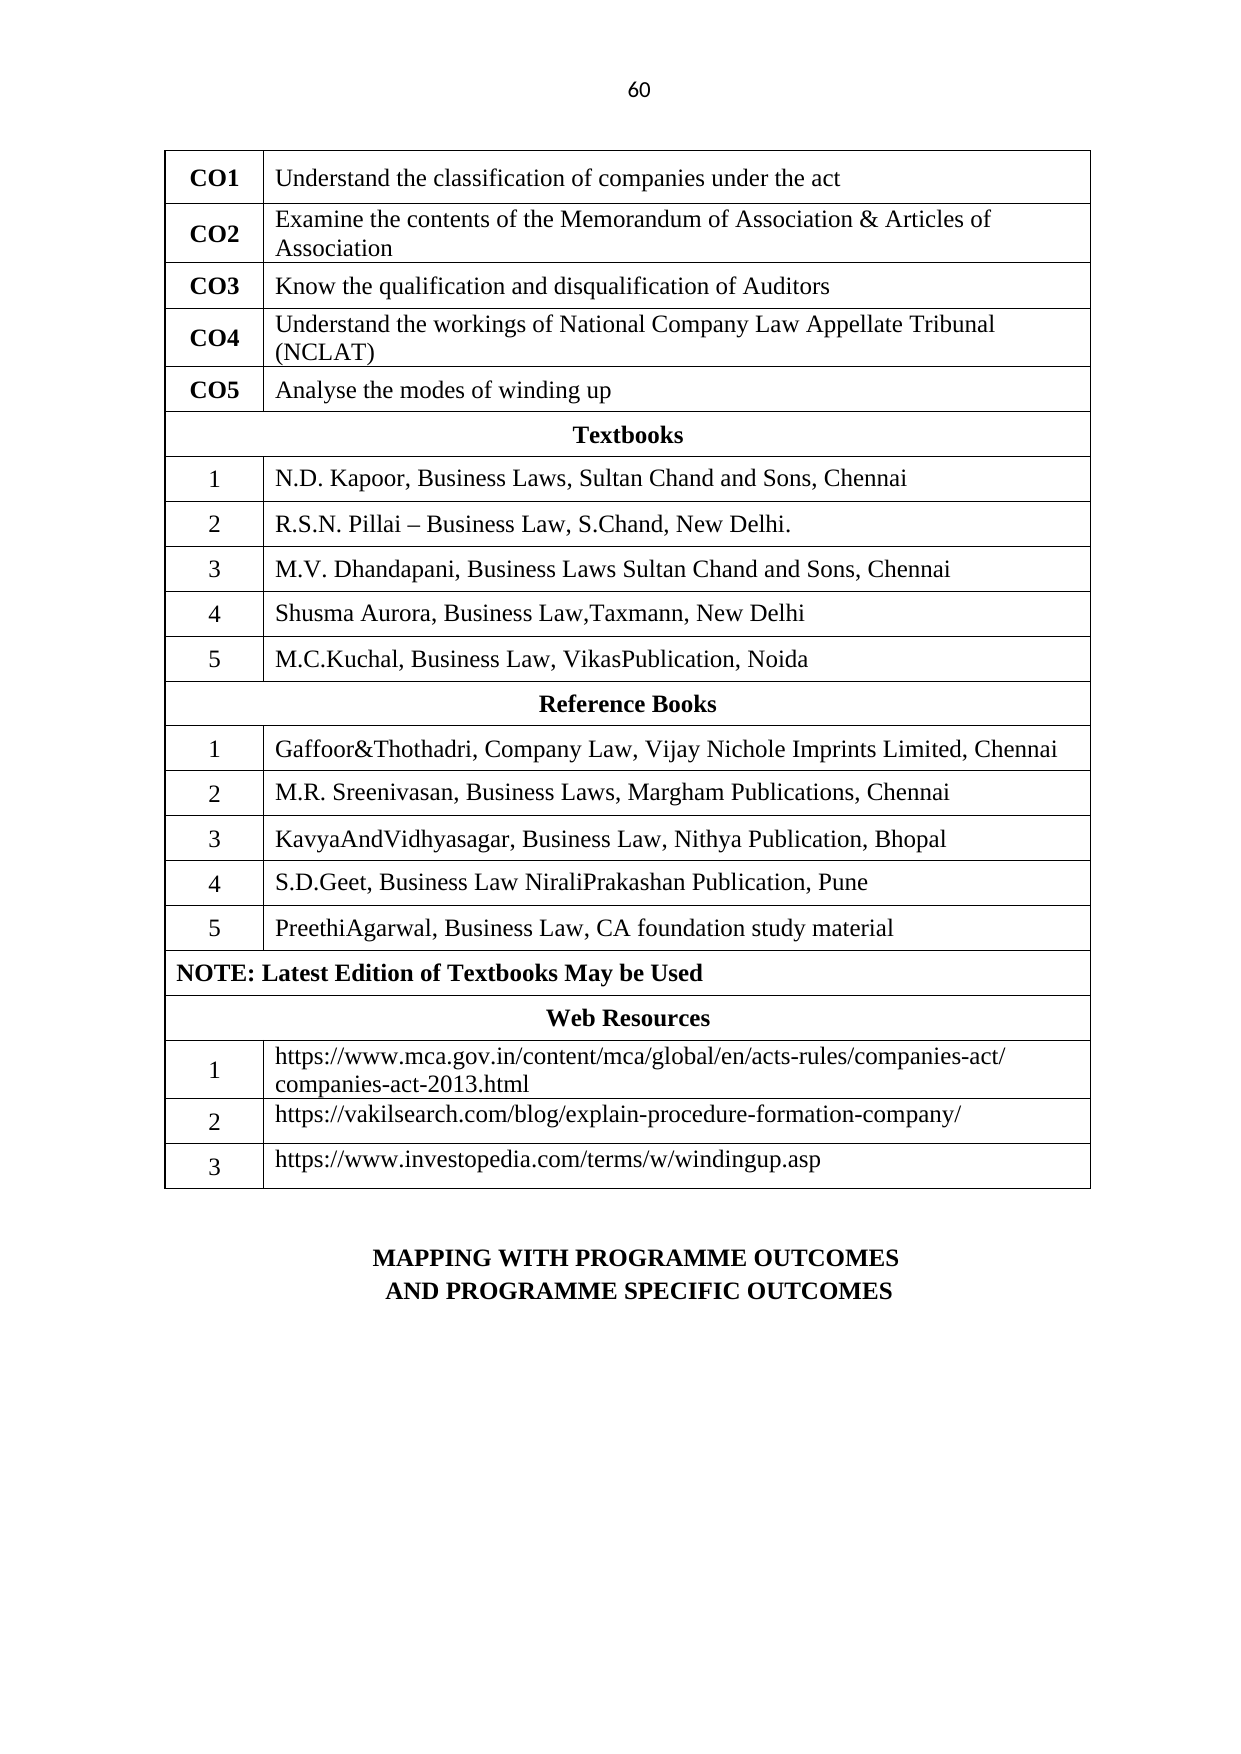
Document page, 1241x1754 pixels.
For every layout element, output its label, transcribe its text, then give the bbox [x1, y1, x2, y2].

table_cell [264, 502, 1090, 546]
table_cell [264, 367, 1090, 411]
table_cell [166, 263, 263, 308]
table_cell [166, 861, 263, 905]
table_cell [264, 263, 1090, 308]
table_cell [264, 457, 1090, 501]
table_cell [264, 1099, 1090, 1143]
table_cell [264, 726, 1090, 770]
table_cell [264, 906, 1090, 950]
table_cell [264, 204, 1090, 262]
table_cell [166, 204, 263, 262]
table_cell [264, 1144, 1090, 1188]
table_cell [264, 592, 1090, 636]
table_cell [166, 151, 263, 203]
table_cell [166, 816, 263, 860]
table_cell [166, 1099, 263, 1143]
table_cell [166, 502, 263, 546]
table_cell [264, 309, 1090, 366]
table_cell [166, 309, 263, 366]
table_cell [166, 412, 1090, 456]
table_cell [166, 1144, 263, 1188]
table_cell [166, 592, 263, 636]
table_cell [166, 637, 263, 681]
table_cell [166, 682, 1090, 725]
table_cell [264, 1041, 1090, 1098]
text MAPPING WITH PROGRAMME OUTCOMES AND PROGRAMME SPECIFIC OUTCOMES [187, 1243, 1090, 1305]
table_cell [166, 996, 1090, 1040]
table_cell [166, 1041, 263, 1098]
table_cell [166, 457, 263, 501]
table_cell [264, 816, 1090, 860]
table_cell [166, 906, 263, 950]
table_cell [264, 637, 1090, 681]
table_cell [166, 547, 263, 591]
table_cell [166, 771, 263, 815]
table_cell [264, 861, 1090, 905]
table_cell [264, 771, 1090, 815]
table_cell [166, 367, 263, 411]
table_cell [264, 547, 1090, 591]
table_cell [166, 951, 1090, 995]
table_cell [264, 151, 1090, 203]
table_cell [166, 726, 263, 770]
